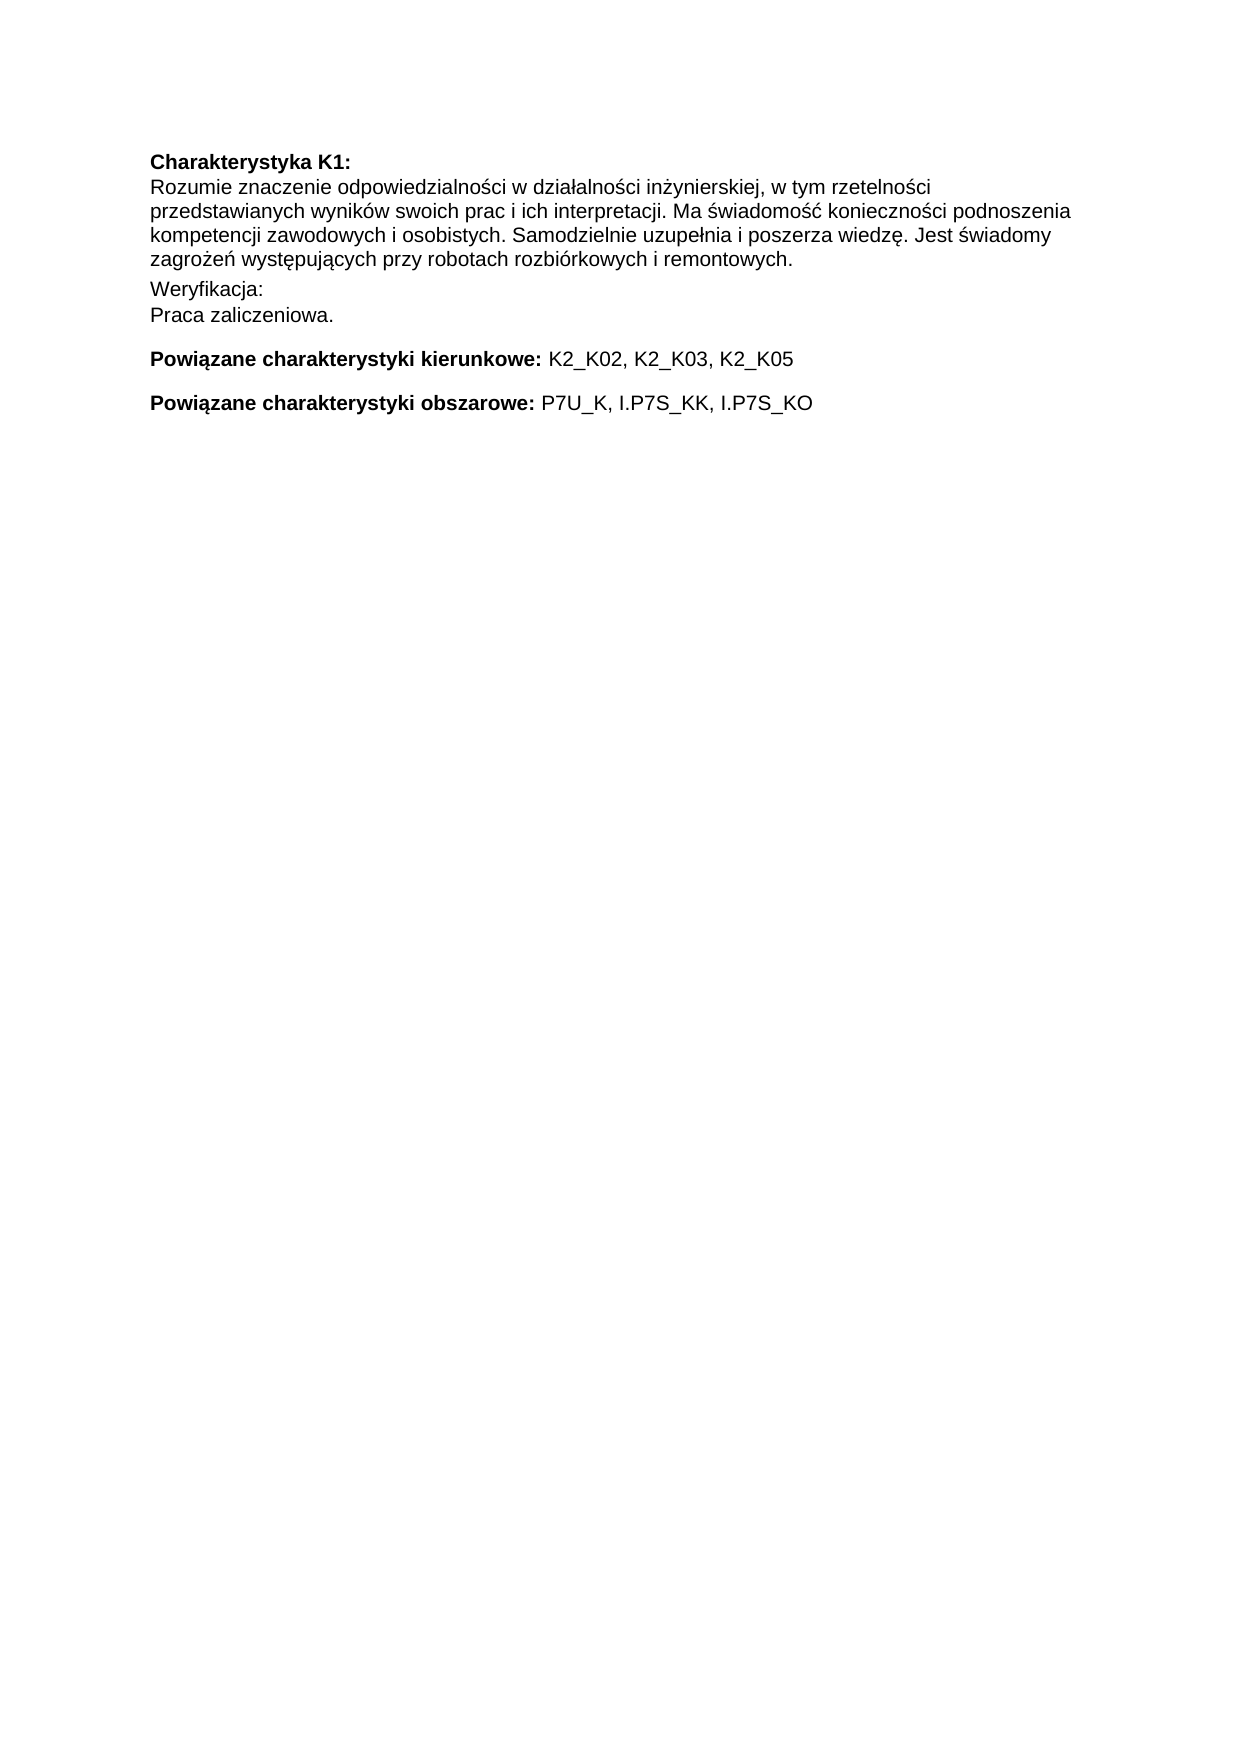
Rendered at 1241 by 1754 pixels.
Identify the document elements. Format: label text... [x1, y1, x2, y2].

text Powiązane charakterystyki kierunkowe: K2_K02, K2_K03, K2_K05 [150, 347, 1090, 371]
text Powiązane charakterystyki obszarowe: P7U_K, I.P7S_KK, I.P7S_KO [150, 391, 1090, 414]
text Praca zaliczeniowa. [150, 303, 1090, 327]
text Weryfikacja: [150, 277, 1090, 301]
text Charakterystyka K1: [150, 150, 1090, 174]
text Rozumie znaczenie odpowiedzialności w działalności inżynierskiej, w tym rzetelności przedstawianych wyników swoich prac i ich interpretacji. Ma świadomość konieczności podnoszenia kompetencji zawodowych i osobistych. Samodzielnie uzupełnia i poszerza wiedzę. Jest świadomy zagrożeń występujących przy robotach rozbiórkowych i remontowych. [150, 175, 1090, 271]
